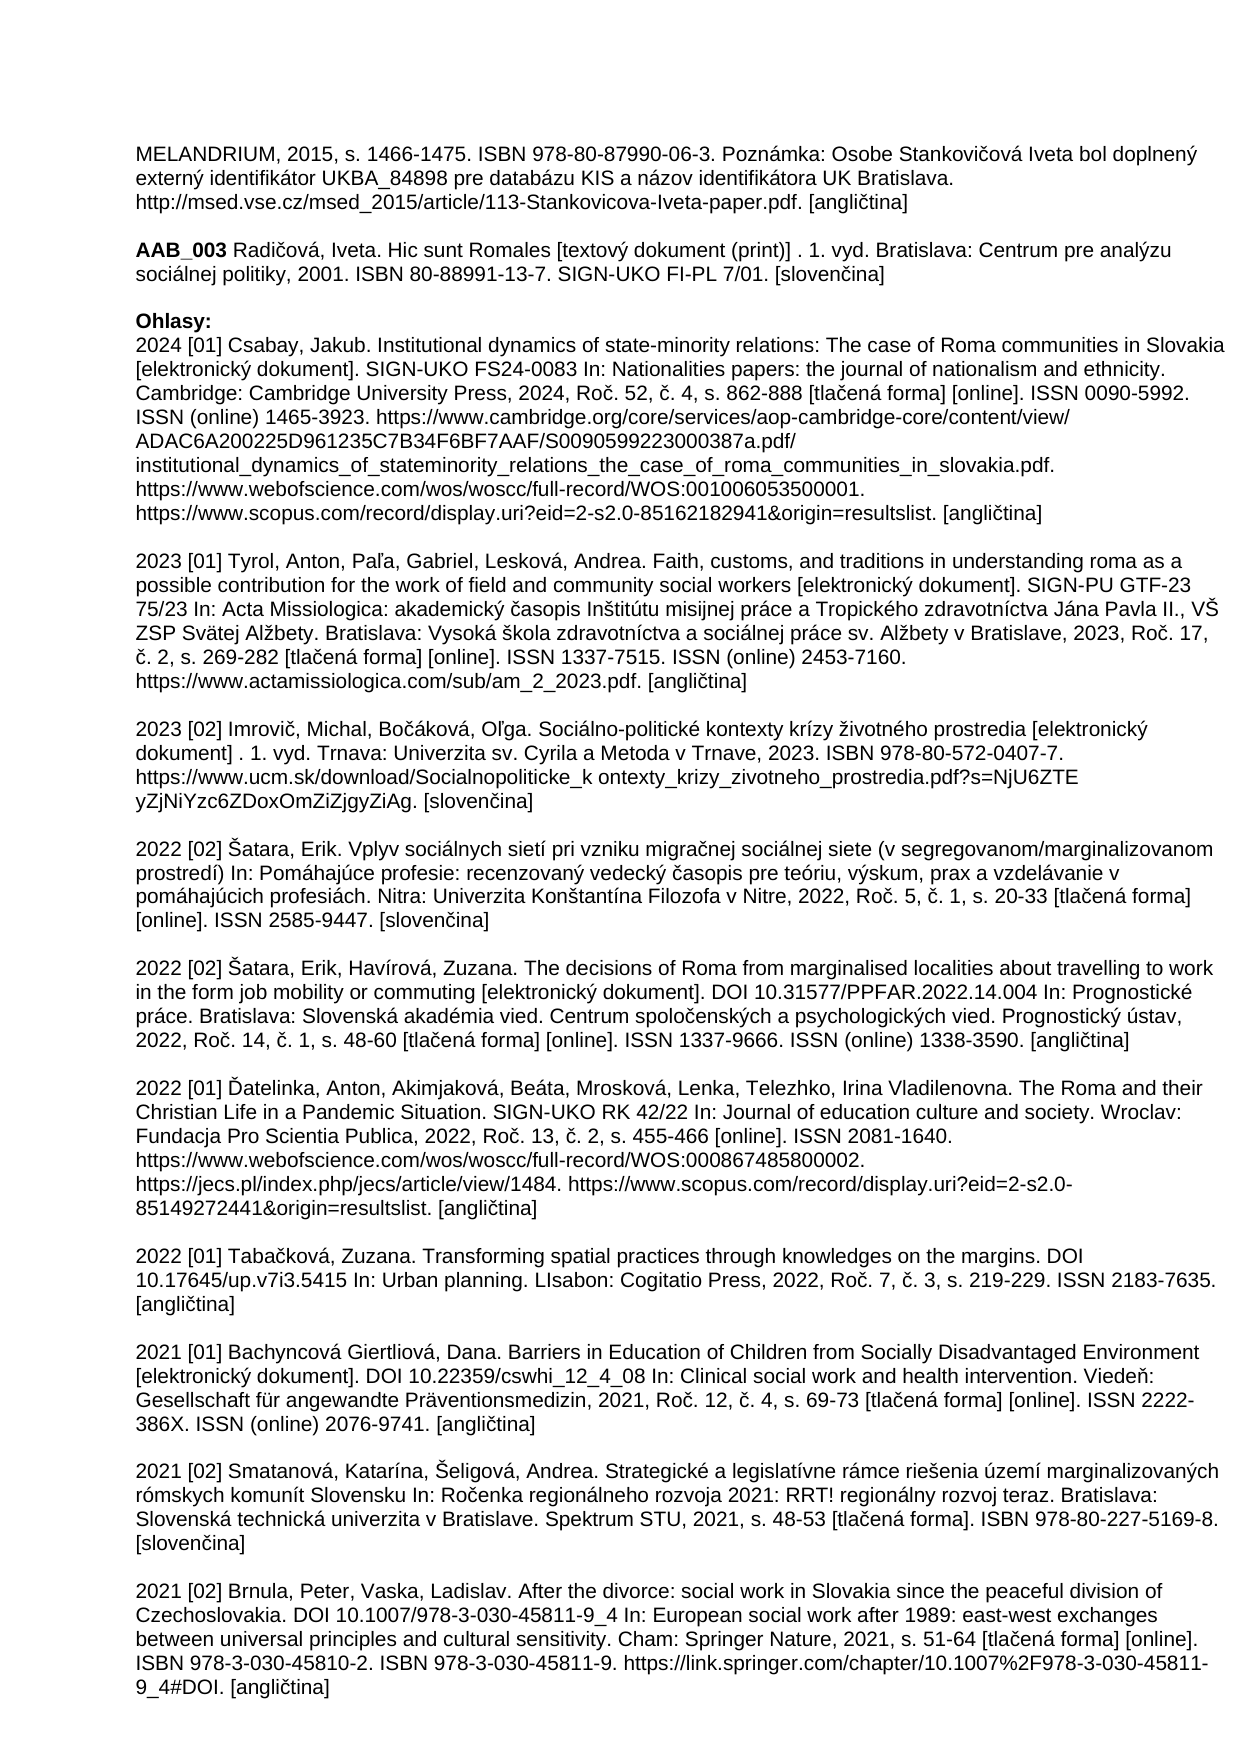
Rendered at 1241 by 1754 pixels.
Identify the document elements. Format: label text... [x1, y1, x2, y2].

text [135, 142, 1230, 213]
text 2022 [02] Šatara, Erik, Havírová, Zuzana. The decisions of Roma from marginalised localities about travelling to work in the form job mobility or commuting [elektronický dokument]. DOI 10.31577/PPFAR.2022.14.004 In: Prognostické práce. Bratislava: Slovenská akadémia vied. Centrum spoločenských a psychologických vied. Prognostický ústav, 2022, Roč. 14, č. 1, s. 48-60 [tlačená forma] [online]. ISSN 1337-9666. ISSN (online) 1338-3590. [angličtina] [135, 956, 1230, 1052]
text 2023 [01] Tyrol, Anton, Paľa, Gabriel, Lesková, Andrea. Faith, customs, and traditions in understanding roma as a possible contribution for the work of field and community social workers [elektronický dokument]. SIGN-PU GTF-23 75/23 In: Acta Missiologica: akademický časopis Inštitútu misijnej práce a Tropického zdravotníctva Jána Pavla II., VŠ ZSP Svätej Alžbety. Bratislava: Vysoká škola zdravotníctva a sociálnej práce sv. Alžbety v Bratislave, 2023, Roč. 17, č. 2, s. 269-282 [tlačená forma] [online]. ISSN 1337-7515. ISSN (online) 2453-7160. https://www.actamissiologica.com/sub/am_2_2023.pdf. [angličtina] [135, 549, 1230, 693]
text 2022 [02] Šatara, Erik. Vplyv sociálnych sietí pri vzniku migračnej sociálnej siete (v segregovanom/marginalizovanom prostredí) In: Pomáhajúce profesie: recenzovaný vedecký časopis pre teóriu, výskum, prax a vzdelávanie v pomáhajúcich profesiách. Nitra: Univerzita Konštantína Filozofa v Nitre, 2022, Roč. 5, č. 1, s. 20-33 [tlačená forma] [online]. ISSN 2585-9447. [slovenčina] [135, 836, 1230, 932]
text 2021 [01] Bachyncová Giertliová, Dana. Barriers in Education of Children from Socially Disadvantaged Environment [elektronický dokument]. DOI 10.22359/cswhi_12_4_08 In: Clinical social work and health intervention. Viedeň: Gesellschaft für angewandte Präventionsmedizin, 2021, Roč. 12, č. 4, s. 69-73 [tlačená forma] [online]. ISSN 2222-386X. ISSN (online) 2076-9741. [angličtina] [135, 1339, 1230, 1435]
text 2022 [01] Tabačková, Zuzana. Transforming spatial practices through knowledges on the margins. DOI 10.17645/up.v7i3.5415 In: Urban planning. LIsabon: Cogitatio Press, 2022, Roč. 7, č. 3, s. 219-229. ISSN 2183-7635. [angličtina] [135, 1244, 1230, 1316]
text 2023 [02] Imrovič, Michal, Bočáková, Oľga. Sociálno-politické kontexty krízy životného prostredia [elektronický dokument] . 1. vyd. Trnava: Univerzita sv. Cyrila a Metoda v Trnave, 2023. ISBN 978-80-572-0407-7. https://www.ucm.sk/download/Socialnopoliticke_k ontexty_krizy_zivotneho_prostredia.pdf?s=NjU6ZTE yZjNiYzc6ZDoxOmZiZjgyZiAg. [slovenčina] [135, 717, 1230, 812]
text 2022 [01] Ďatelinka, Anton, Akimjaková, Beáta, Mrosková, Lenka, Telezhko, Irina Vladilenovna. The Roma and their Christian Life in a Pandemic Situation. SIGN-UKO RK 42/22 In: Journal of education culture and society. Wroclav: Fundacja Pro Scientia Publica, 2022, Roč. 13, č. 2, s. 455-466 [online]. ISSN 2081-1640. https://www.webofscience.com/wos/woscc/full-record/WOS:000867485800002. https://jecs.pl/index.php/jecs/article/view/1484. https://www.scopus.com/record/display.uri?eid=2-s2.0-85149272441&origin=resultslist. [angličtina] [135, 1076, 1230, 1220]
text 2024 [01] Csabay, Jakub. Institutional dynamics of state-minority relations: The case of Roma communities in Slovakia [elektronický dokument]. SIGN-UKO FS24-0083 In: Nationalities papers: the journal of nationalism and ethnicity. Cambridge: Cambridge University Press, 2024, Roč. 52, č. 4, s. 862-888 [tlačená forma] [online]. ISSN 0090-5992. ISSN (online) 1465-3923. https://www.cambridge.org/core/services/aop-cambridge-core/content/view/ADAC6A200225D961235C7B34F6BF7AAF/S0090599223000387a.pdf/institutional_dynamics_of_stateminority_relations_the_case_of_roma_communities_in_slovakia.pdf. https://www.webofscience.com/wos/woscc/full-record/WOS:001006053500001. https://www.scopus.com/record/display.uri?eid=2-s2.0-85162182941&origin=resultslist. [angličtina] [135, 333, 1230, 525]
text Ohlasy: [135, 309, 1230, 333]
text AAB_003 Radičová, Iveta. Hic sunt Romales [textový dokument (print)] . 1. vyd. Bratislava: Centrum pre analýzu sociálnej politiky, 2001. ISBN 80-88991-13-7. SIGN-UKO FI-PL 7/01. [slovenčina] [135, 237, 1230, 285]
text 2021 [02] Smatanová, Katarína, Šeligová, Andrea. Strategické a legislatívne rámce riešenia území marginalizovaných rómskych komunít Slovensku In: Ročenka regionálneho rozvoja 2021: RRT! regionálny rozvoj teraz. Bratislava: Slovenská technická univerzita v Bratislave. Spektrum STU, 2021, s. 48-53 [tlačená forma]. ISBN 978-80-227-5169-8. [slovenčina] [135, 1459, 1230, 1555]
text 2021 [02] Brnula, Peter, Vaska, Ladislav. After the divorce: social work in Slovakia since the peaceful division of Czechoslovakia. DOI 10.1007/978-3-030-45811-9_4 In: European social work after 1989: east-west exchanges between universal principles and cultural sensitivity. Cham: Springer Nature, 2021, s. 51-64 [tlačená forma] [online]. ISBN 978-3-030-45810-2. ISBN 978-3-030-45811-9. https://link.springer.com/chapter/10.1007%2F978-3-030-45811-9_4#DOI. [angličtina] [135, 1579, 1230, 1699]
